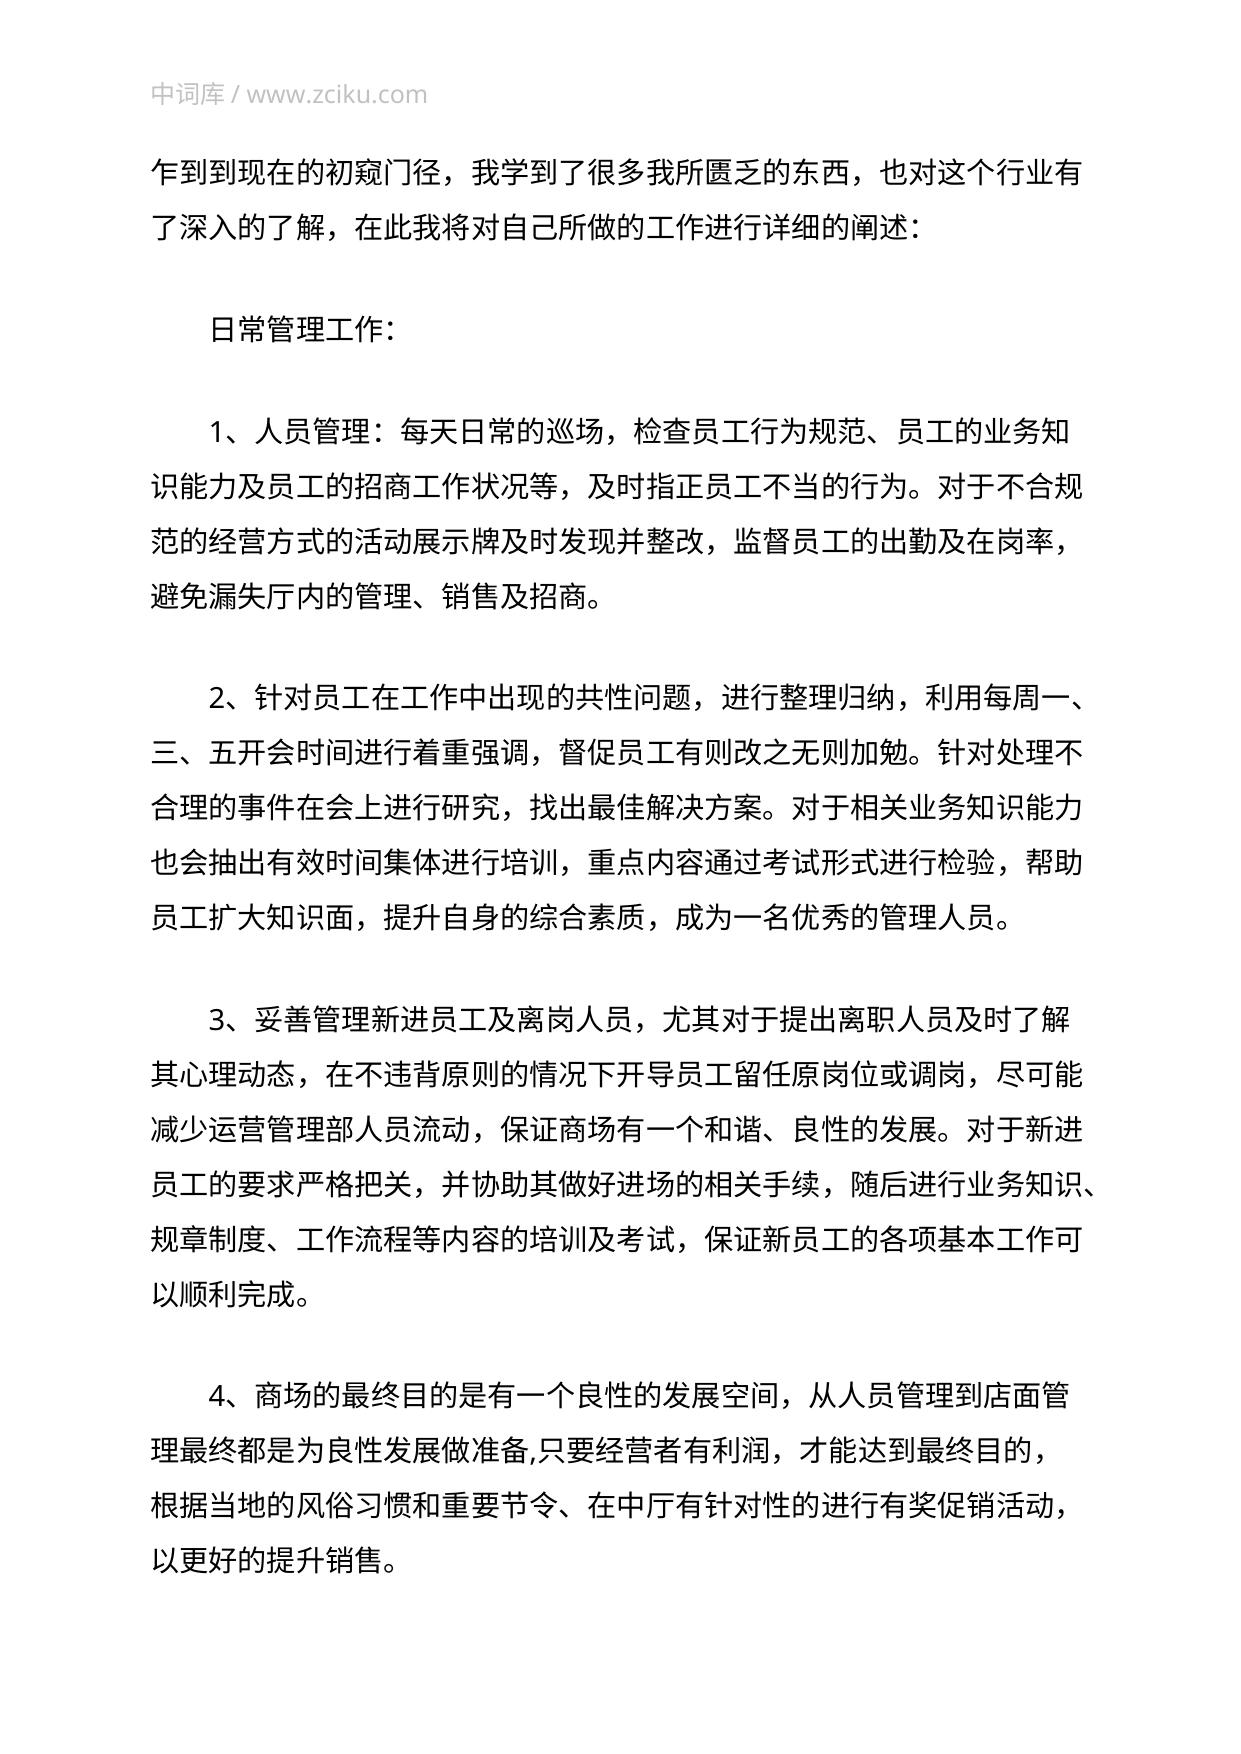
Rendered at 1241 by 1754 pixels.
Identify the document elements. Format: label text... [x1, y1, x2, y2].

text 1、人员管理：每天日常的巡场，检查员工行为规范、员工的业务知识能力及员工的招商工作状况等，及时指正员工不当的行为。对于不合规范的经营方式的活动展示牌及时发现并整改，监督员工的出勤及在岗率，避免漏失厅内的管理、销售及招商。 [150, 408, 1090, 616]
text 日常管理工作： [150, 307, 1090, 349]
text 4、商场的最终目的是有一个良性的发展空间，从人员管理到店面管理最终都是为良性发展做准备,只要经营者有利润，才能达到最终目的，根据当地的风俗习惯和重要节令、在中厅有针对性的进行有奖促销活动，以更好的提升销售。 [150, 1373, 1090, 1580]
text 2、针对员工在工作中出现的共性问题，进行整理归纳，利用每周一、三、五开会时间进行着重强调，督促员工有则改之无则加勉。针对处理不合理的事件在会上进行研究，找出最佳解决方案。对于相关业务知识能力也会抽出有效时间集体进行培训，重点内容通过考试形式进行检验，帮助员工扩大知识面，提升自身的综合素质，成为一名优秀的管理人员。 [150, 675, 1090, 937]
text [150, 150, 1090, 247]
text 3、妥善管理新进员工及离岗人员，尤其对于提出离职人员及时了解其心理动态，在不违背原则的情况下开导员工留任原岗位或调岗，尽可能减少运营管理部人员流动，保证商场有一个和谐、良性的发展。对于新进员工的要求严格把关，并协助其做好进场的相关手续，随后进行业务知识、规章制度、工作流程等内容的培训及考试，保证新员工的各项基本工作可以顺利完成。 [150, 996, 1090, 1313]
